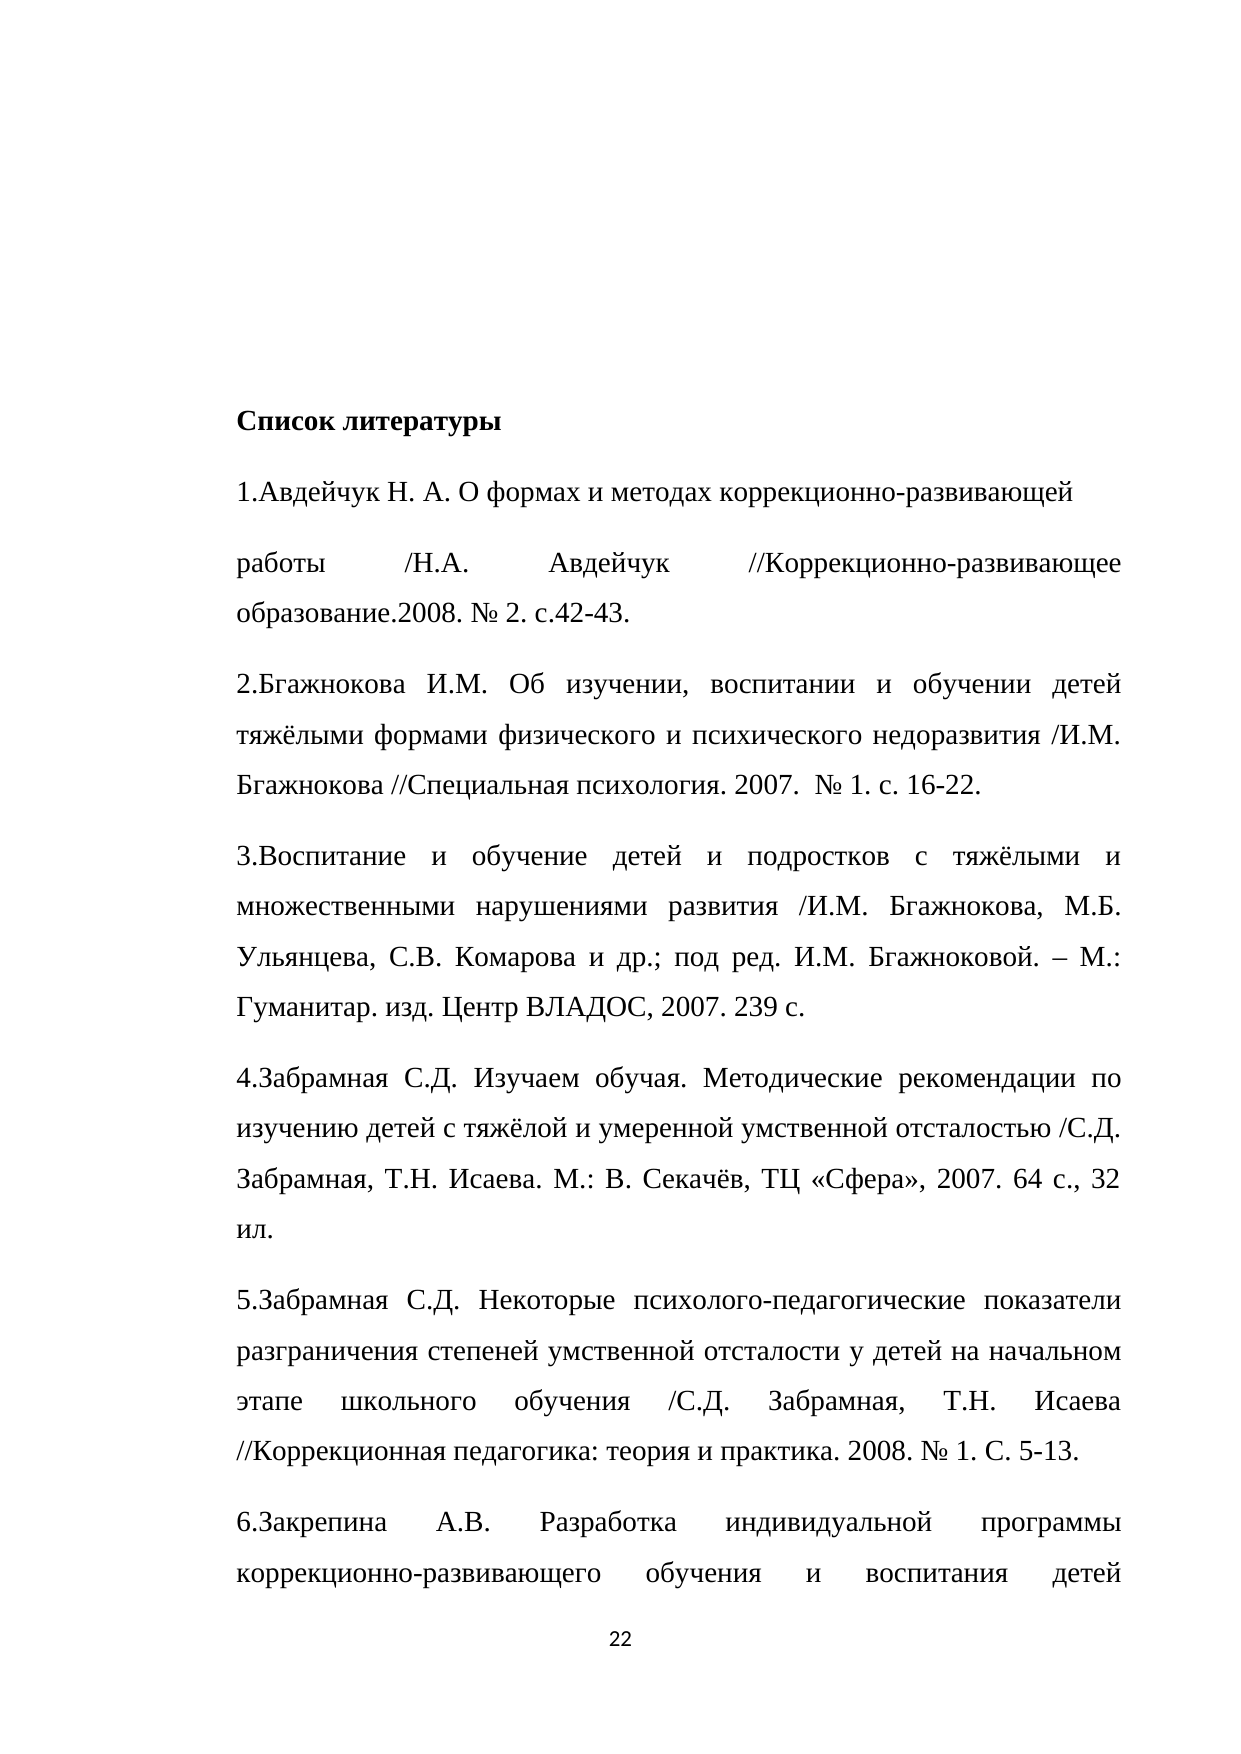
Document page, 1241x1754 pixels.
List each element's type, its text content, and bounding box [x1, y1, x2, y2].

text работы /Н.А. Авдейчук //Коррекционно-развивающее образование.2008. № 2. с.42-43. [236, 545, 1122, 629]
text 2.Бгажнокова И.М. Об изучении, воспитании и обучении детей тяжёлыми формами физического и психического недоразвития /И.М. Бгажнокова //Специальная психология. 2007. № 1. с. 16-22. [236, 666, 1122, 801]
text 5.Забрамная С.Д. Некоторые психолого-педагогические показатели разграничения степеней умственной отсталости у детей на начальном этапе школьного обучения /С.Д. Забрамная, Т.Н. Исаева //Коррекционная педагогика: теория и практика. 2008. № 1. С. 5-13. [236, 1282, 1122, 1467]
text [236, 1504, 1122, 1588]
text 3.Воспитание и обучение детей и подростков с тяжёлыми и множественными нарушениями развития /И.М. Бгажнокова, М.Б. Ульянцева, С.В. Комарова и др.; под ред. И.М. Бгажноковой. – М.: Гуманитар. изд. Центр ВЛАДОС, 2007. 239 с. [236, 838, 1122, 1023]
text Список литературы [236, 403, 1122, 436]
text 4.Забрамная С.Д. Изучаем обучая. Методические рекомендации по изучению детей с тяжёлой и умеренной умственной отсталостью /С.Д. Забрамная, Т.Н. Исаева. М.: В. Секачёв, ТЦ «Сфера», 2007. 64 с., 32 ил. [236, 1060, 1122, 1245]
text 1.Авдейчук Н. А. О формах и методах коррекционно-развивающей [236, 474, 1122, 507]
